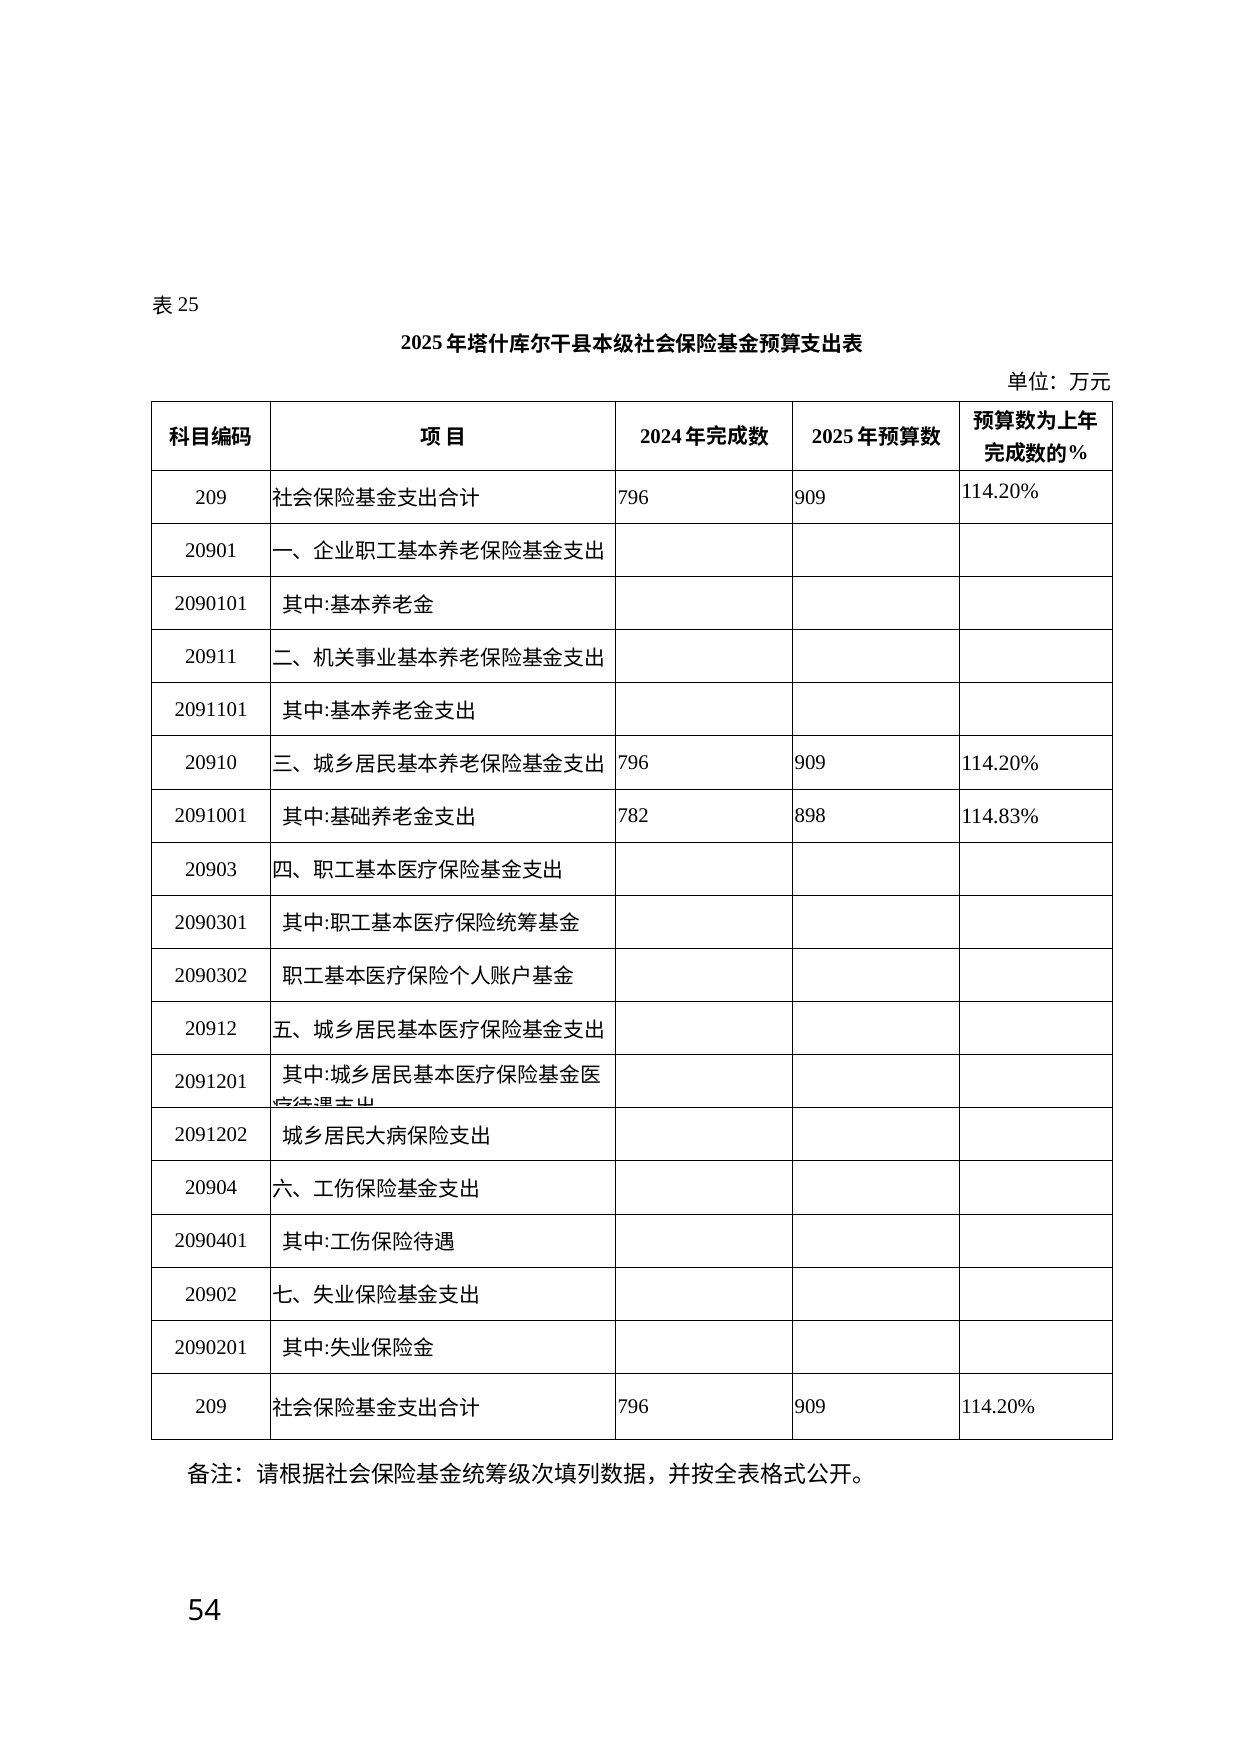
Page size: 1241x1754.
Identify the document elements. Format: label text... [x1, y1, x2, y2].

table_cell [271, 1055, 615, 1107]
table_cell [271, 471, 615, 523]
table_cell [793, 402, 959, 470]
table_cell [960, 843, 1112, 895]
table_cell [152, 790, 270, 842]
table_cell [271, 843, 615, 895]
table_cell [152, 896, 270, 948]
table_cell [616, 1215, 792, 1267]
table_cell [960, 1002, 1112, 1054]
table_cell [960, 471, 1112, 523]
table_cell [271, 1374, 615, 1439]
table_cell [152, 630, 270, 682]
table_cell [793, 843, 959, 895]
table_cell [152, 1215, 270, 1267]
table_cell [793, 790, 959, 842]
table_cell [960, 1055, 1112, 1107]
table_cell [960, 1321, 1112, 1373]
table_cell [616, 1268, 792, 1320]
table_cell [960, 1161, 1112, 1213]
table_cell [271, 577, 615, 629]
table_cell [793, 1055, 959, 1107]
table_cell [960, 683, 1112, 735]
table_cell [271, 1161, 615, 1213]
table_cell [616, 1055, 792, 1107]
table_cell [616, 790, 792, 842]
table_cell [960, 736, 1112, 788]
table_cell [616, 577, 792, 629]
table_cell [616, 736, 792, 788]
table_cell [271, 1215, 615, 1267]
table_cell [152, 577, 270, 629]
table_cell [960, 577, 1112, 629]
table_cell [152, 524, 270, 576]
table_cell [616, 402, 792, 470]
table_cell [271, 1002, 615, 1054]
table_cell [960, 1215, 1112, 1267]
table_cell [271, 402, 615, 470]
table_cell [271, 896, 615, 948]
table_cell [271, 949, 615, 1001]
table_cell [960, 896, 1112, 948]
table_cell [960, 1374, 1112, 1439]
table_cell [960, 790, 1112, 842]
text 备注：请根据社会保险基金统筹级次填列数据，并按全表格式公开。 [187, 1440, 1053, 1505]
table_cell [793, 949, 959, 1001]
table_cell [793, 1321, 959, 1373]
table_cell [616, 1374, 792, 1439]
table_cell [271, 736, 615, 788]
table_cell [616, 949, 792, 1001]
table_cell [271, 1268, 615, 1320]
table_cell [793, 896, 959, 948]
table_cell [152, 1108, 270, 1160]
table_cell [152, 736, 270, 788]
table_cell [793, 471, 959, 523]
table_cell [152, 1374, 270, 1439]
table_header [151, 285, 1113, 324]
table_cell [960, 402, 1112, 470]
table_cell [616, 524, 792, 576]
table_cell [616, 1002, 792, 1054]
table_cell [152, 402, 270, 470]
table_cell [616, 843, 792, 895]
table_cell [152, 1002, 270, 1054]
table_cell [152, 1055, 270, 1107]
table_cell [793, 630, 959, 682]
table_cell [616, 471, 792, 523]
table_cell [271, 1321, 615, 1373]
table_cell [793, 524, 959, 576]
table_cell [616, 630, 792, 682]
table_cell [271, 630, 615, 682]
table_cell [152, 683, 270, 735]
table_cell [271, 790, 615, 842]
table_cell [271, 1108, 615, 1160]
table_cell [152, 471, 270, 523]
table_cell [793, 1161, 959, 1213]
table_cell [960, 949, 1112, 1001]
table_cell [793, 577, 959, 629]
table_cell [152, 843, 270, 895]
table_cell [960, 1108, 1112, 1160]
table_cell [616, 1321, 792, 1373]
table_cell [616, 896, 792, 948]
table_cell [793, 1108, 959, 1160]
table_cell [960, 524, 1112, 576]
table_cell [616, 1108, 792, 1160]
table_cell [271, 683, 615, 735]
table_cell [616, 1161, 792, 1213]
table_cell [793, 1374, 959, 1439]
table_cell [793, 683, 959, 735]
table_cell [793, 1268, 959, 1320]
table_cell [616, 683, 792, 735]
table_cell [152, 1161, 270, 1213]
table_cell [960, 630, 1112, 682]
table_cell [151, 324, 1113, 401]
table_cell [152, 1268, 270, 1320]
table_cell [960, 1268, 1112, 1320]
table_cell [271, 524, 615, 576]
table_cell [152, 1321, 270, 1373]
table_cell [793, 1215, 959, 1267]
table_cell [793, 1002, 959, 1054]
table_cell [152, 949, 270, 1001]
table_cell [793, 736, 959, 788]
